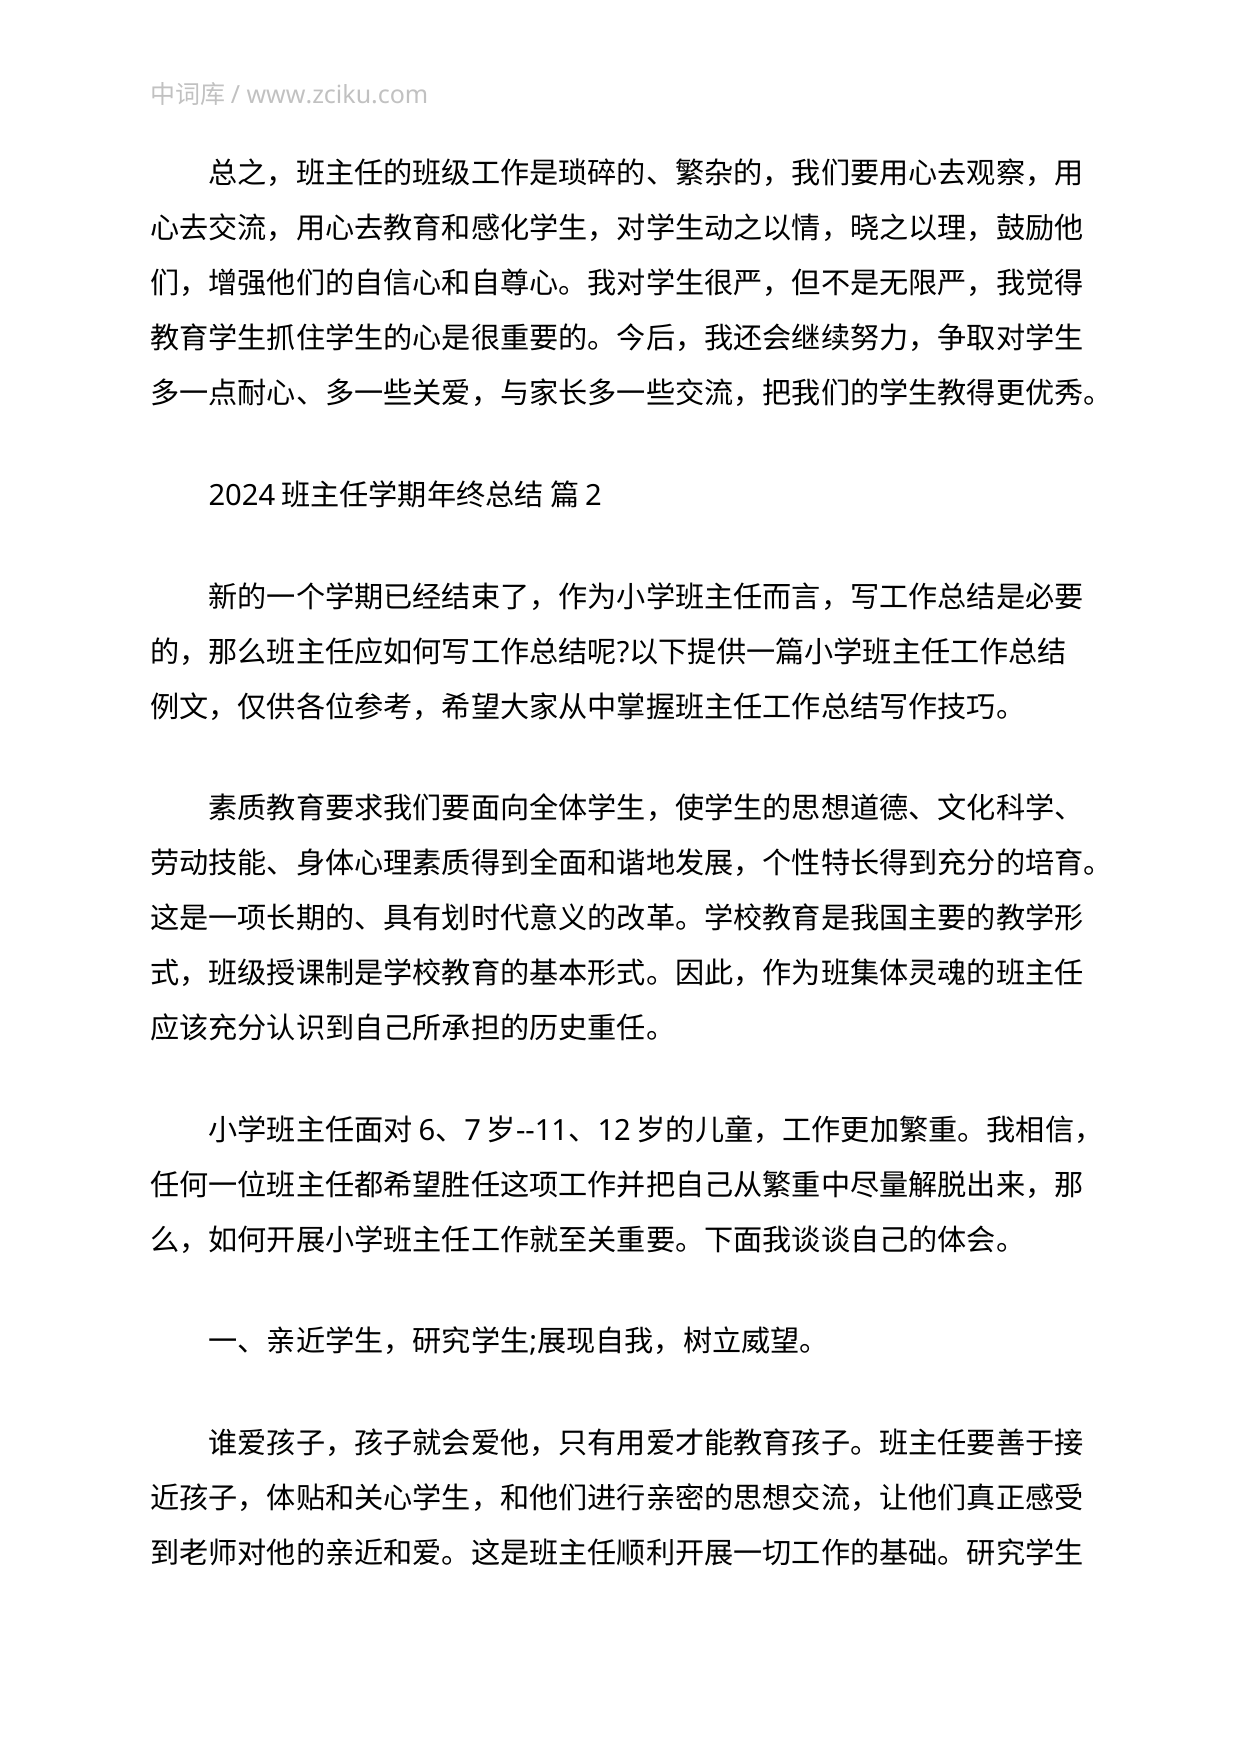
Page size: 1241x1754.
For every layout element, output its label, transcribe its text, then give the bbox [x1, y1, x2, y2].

text 素质教育要求我们要面向全体学生，使学生的思想道德、文化科学、劳动技能、身体心理素质得到全面和谐地发展，个性特长得到充分的培育。这是一项长期的、具有划时代意义的改革。学校教育是我国主要的教学形式，班级授课制是学校教育的基本形式。因此，作为班集体灵魂的班主任应该充分认识到自己所承担的历史重任。 [150, 785, 1090, 1047]
text 新的一个学期已经结束了，作为小学班主任而言，写工作总结是必要的，那么班主任应如何写工作总结呢?以下提供一篇小学班主任工作总结例文，仅供各位参考，希望大家从中掌握班主任工作总结写作技巧。 [150, 573, 1090, 726]
text 小学班主任面对6、7岁--11、12岁的儿童，工作更加繁重。我相信，任何一位班主任都希望胜任这项工作并把自己从繁重中尽量解脱出来，那么，如何开展小学班主任工作就至关重要。下面我谈谈自己的体会。 [150, 1106, 1090, 1258]
text 总之，班主任的班级工作是琐碎的、繁杂的，我们要用心去观察，用心去交流，用心去教育和感化学生，对学生动之以情，晓之以理，鼓励他们，增强他们的自信心和自尊心。我对学生很严，但不是无限严，我觉得教育学生抓住学生的心是很重要的。今后，我还会继续努力，争取对学生多一点耐心、多一些关爱，与家长多一些交流，把我们的学生教得更优秀。 [150, 150, 1090, 412]
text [150, 1420, 1090, 1572]
text 一、亲近学生，研究学生;展现自我，树立威望。 [150, 1318, 1090, 1360]
text 2024班主任学期年终总结 篇2 [150, 471, 1090, 514]
